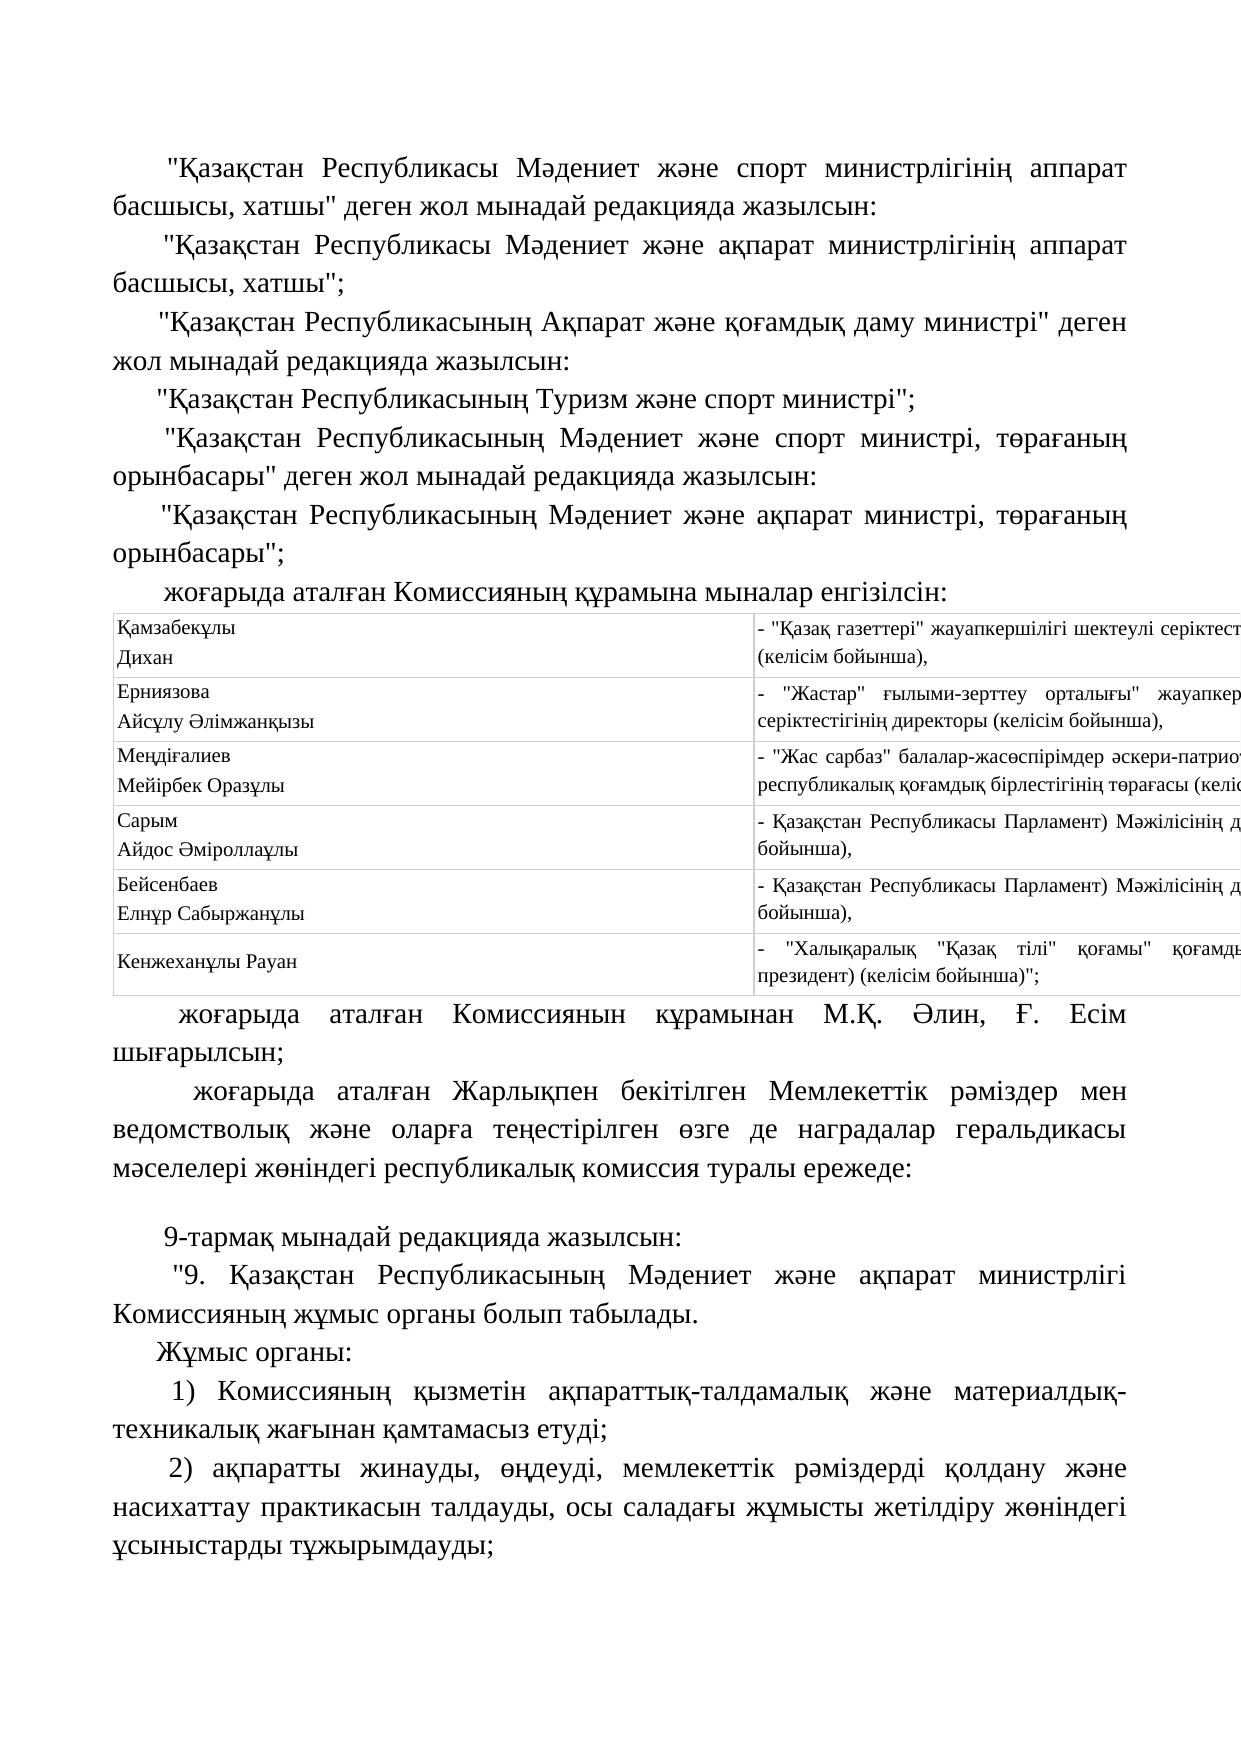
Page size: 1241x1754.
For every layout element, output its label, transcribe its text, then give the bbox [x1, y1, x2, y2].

table_header - "Қазақ газеттері" жауапкершілігі шектеулі серіктестігінің директоры (келісім бойынша), [755, 614, 1240, 677]
table_cell Сарым Айдос Әміроллаұлы [114, 806, 753, 869]
table_cell Бейсенбаев Елнұр Сабыржанұлы [114, 870, 753, 933]
table_cell - Қазақстан Республикасы Парламент) Мәжілісінің депутаты (келісім бойынша), [755, 870, 1240, 933]
text "Қазақстан Республикасы Мәдениет және спорт министрлігінің аппарат басшысы, хатшы" деген жол мынадай редакцияда жазылсын: [112, 150, 1128, 222]
table_cell - Қазақстан Республикасы Парламент) Мәжілісінің депутаты (келісім бойынша), [755, 806, 1240, 869]
text 2) ақпаратты жинауды, өңдеуді, мемлекеттік рәміздерді қолдану және насихаттау практикасын талдауды, осы саладағы жұмысты жетілдіру жөніндегі ұсыныстарды тұжырымдауды; [112, 1450, 1128, 1561]
text "9. Қазақстан Республикасының Мәдениет және ақпарат министрлігі Комиссияның жұмыс органы болып табылады. [112, 1257, 1128, 1329]
text жоғарыда аталған Комиссиянын кұрамынан М.Қ. Әлин, Ғ. Есім шығарылсын; [112, 996, 1128, 1068]
text "Қазақстан Республикасының Ақпарат және қоғамдық даму министрі" деген жол мынадай редакцияда жазылсын: [112, 304, 1128, 376]
text жоғарыда аталған Жарлықпен бекітілген Мемлекеттік рәміздер мен ведомстволық және оларға теңестірілген өзге де наградалар геральдикасы мәселелері жөніндегі республикалық комиссия туралы ережеде: [112, 1073, 1128, 1184]
table_header Қамзабекұлы Дихан [114, 614, 753, 677]
text "Қазақстан Республикасының Туризм және спорт министрі"; [112, 381, 1128, 415]
text "Қазақстан Республикасы Мәдениет және ақпарат министрлігінің аппарат басшысы, хатшы"; [112, 227, 1128, 299]
table_cell Ерниязова Айсұлу Әлімжанқызы [114, 678, 753, 741]
text "Қазақстан Республикасының Мәдениет және ақпарат министрі, төрағаның орынбасары"; [112, 497, 1128, 569]
text жоғарыда аталған Комиссияның құрамына мыналар енгізілсін: [112, 574, 1128, 607]
text 9-тармақ мынадай редакцияда жазылсын: [112, 1219, 1128, 1252]
text Жұмыс органы: [112, 1334, 1128, 1368]
table_cell Кенжеханұлы Рауан [114, 934, 753, 995]
text 1) Комиссияның қызметін ақпараттық-талдамалық және материалдық-техникалық жағынан қамтамасыз етуді; [112, 1373, 1128, 1445]
text "Қазақстан Республикасының Мәдениет және спорт министрі, төрағаның орынбасары" деген жол мынадай редакцияда жазылсын: [112, 420, 1128, 492]
table_cell - "Жас сарбаз" балалар-жасөспірімдер әскери-патриоттық қозғалысы" республикалық қоғамдық бірлестігінің төрағасы (келісім бойынша), [755, 742, 1240, 805]
table_cell Меңдіғалиев Мейірбек Оразұлы [114, 742, 753, 805]
table_cell - "Жастар" ғылыми-зерттеу орталығы" жауапкершілігі шектеулі серіктестігінің директоры (келісім бойынша), [755, 678, 1240, 741]
table_cell - "Халықаралық "Қазақ тілі" қоғамы" қоғамдық бірлестігінің президент) (келісім бойынша)"; [755, 934, 1240, 995]
